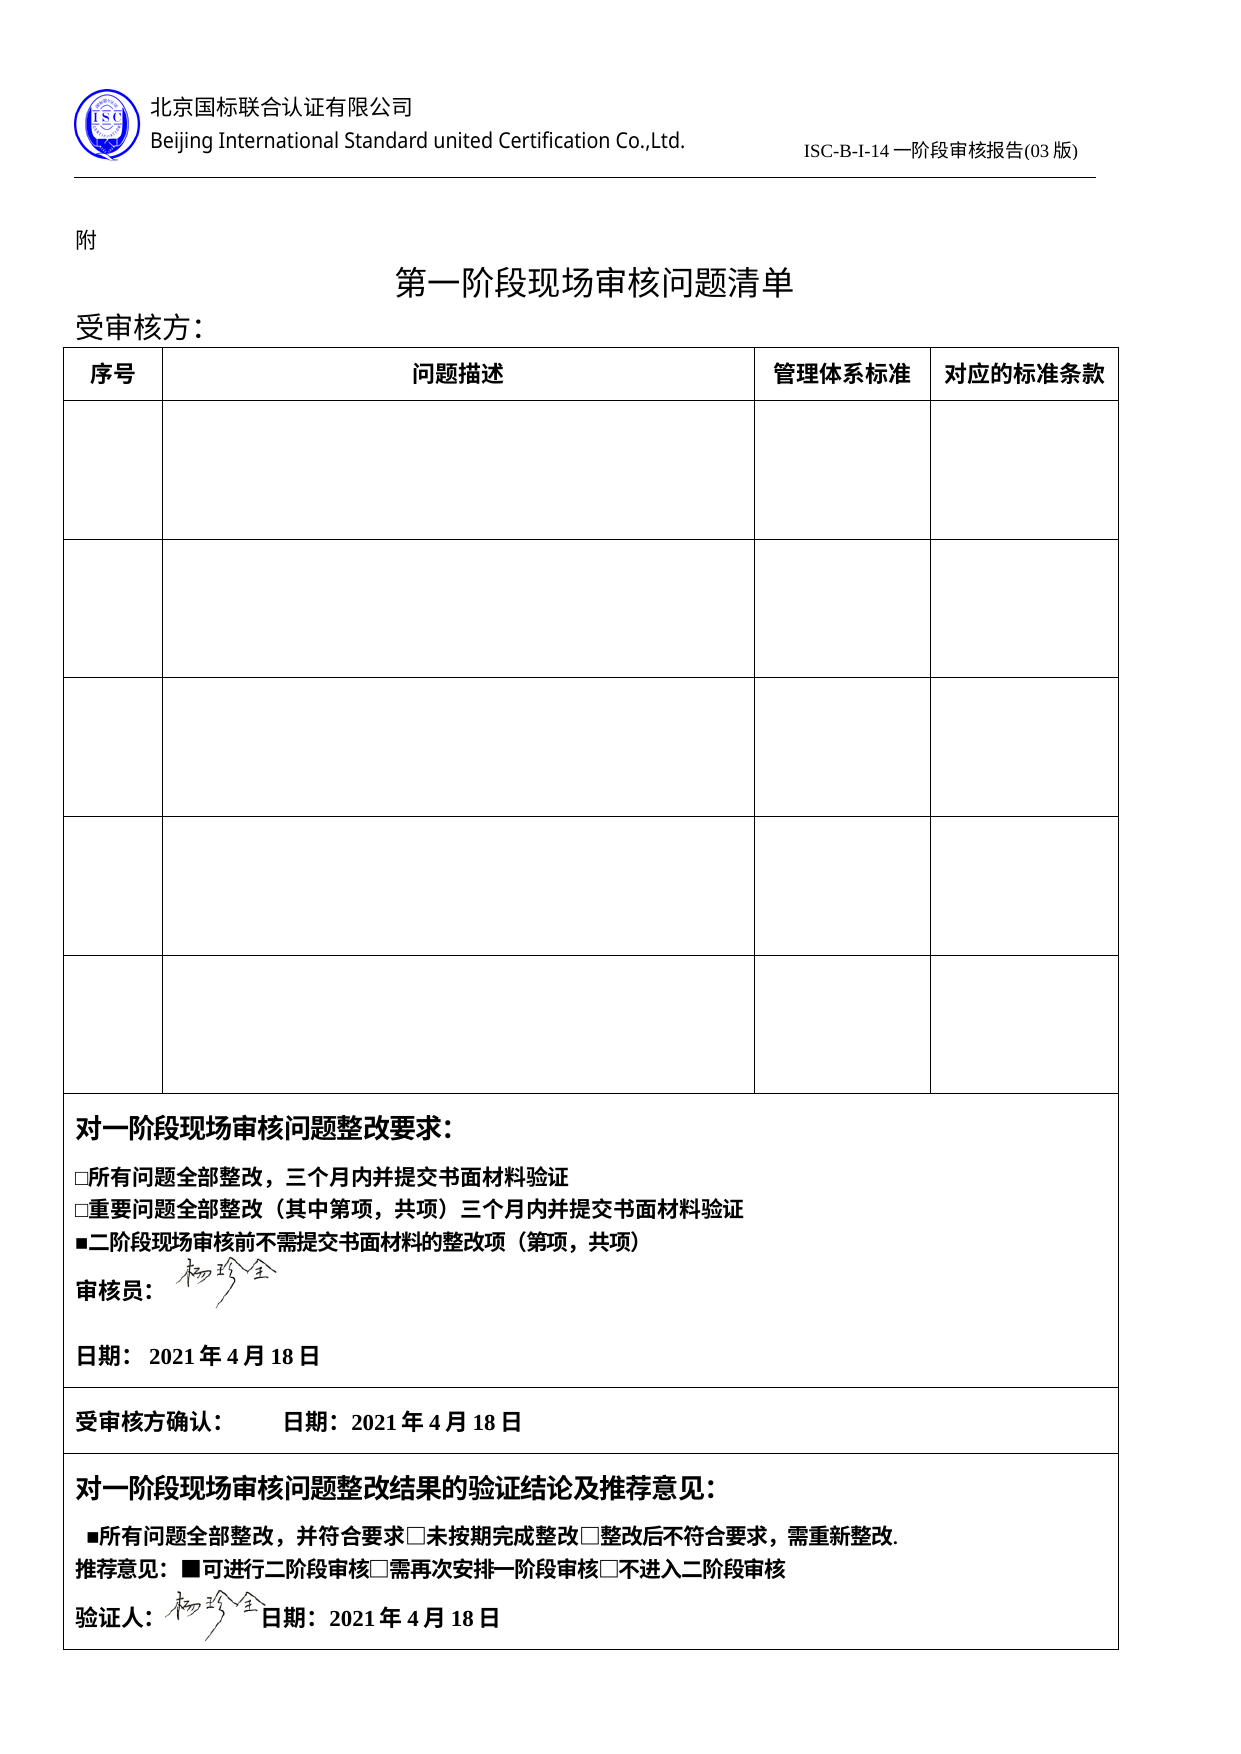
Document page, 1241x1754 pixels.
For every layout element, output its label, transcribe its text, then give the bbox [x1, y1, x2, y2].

table_header 序号 [64, 348, 162, 400]
table_cell [755, 678, 930, 816]
table_cell [755, 956, 930, 1093]
table_cell [755, 817, 930, 954]
table_cell [64, 956, 162, 1093]
table_cell [931, 817, 1118, 954]
table_cell [931, 540, 1118, 677]
table_cell 受审核方确认： 日期：2021年4月18日 [64, 1388, 1118, 1453]
table_header 管理体系标准 [755, 348, 930, 400]
table_cell 对一阶段现场审核问题整改要求： □所有问题全部整改，三个月内并提交书面材料验证 □重要问题全部整改（其中第项，共项）三个月内并提交书面材料验证 ■二阶段现场审核前不需提交书面材料的整改项（第项，共项） 审核员： 日期： 2021年4月18日 [64, 1094, 1118, 1387]
table_header 问题描述 [163, 348, 754, 400]
table_cell [931, 401, 1118, 538]
table_header 对应的标准条款 [931, 348, 1118, 400]
table_cell [755, 401, 930, 538]
table_cell 对一阶段现场审核问题整改结果的验证结论及推荐意见： ■所有问题全部整改，并符合要求□未按期完成整改□整改后不符合要求，需重新整改. 推荐意见：■可进行二阶段审核□需再次安排一阶段审核□不进入二阶段审核 验证人： 日期：2021年4月18日 [64, 1454, 1118, 1649]
table_cell [163, 540, 754, 677]
text 附 [75, 215, 1107, 256]
table_cell [931, 956, 1118, 1093]
text 第一阶段现场审核问题清单 [75, 256, 1045, 304]
table_cell [64, 401, 162, 538]
table_cell [163, 817, 754, 954]
text 受审核方： [75, 304, 1045, 347]
table_cell [163, 956, 754, 1093]
table_cell [931, 678, 1118, 816]
table_cell [64, 678, 162, 816]
picture [74, 89, 143, 161]
table_cell [163, 401, 754, 538]
table_cell [64, 817, 162, 954]
table_cell [755, 540, 930, 677]
table_cell [163, 678, 754, 816]
table_cell [64, 540, 162, 677]
